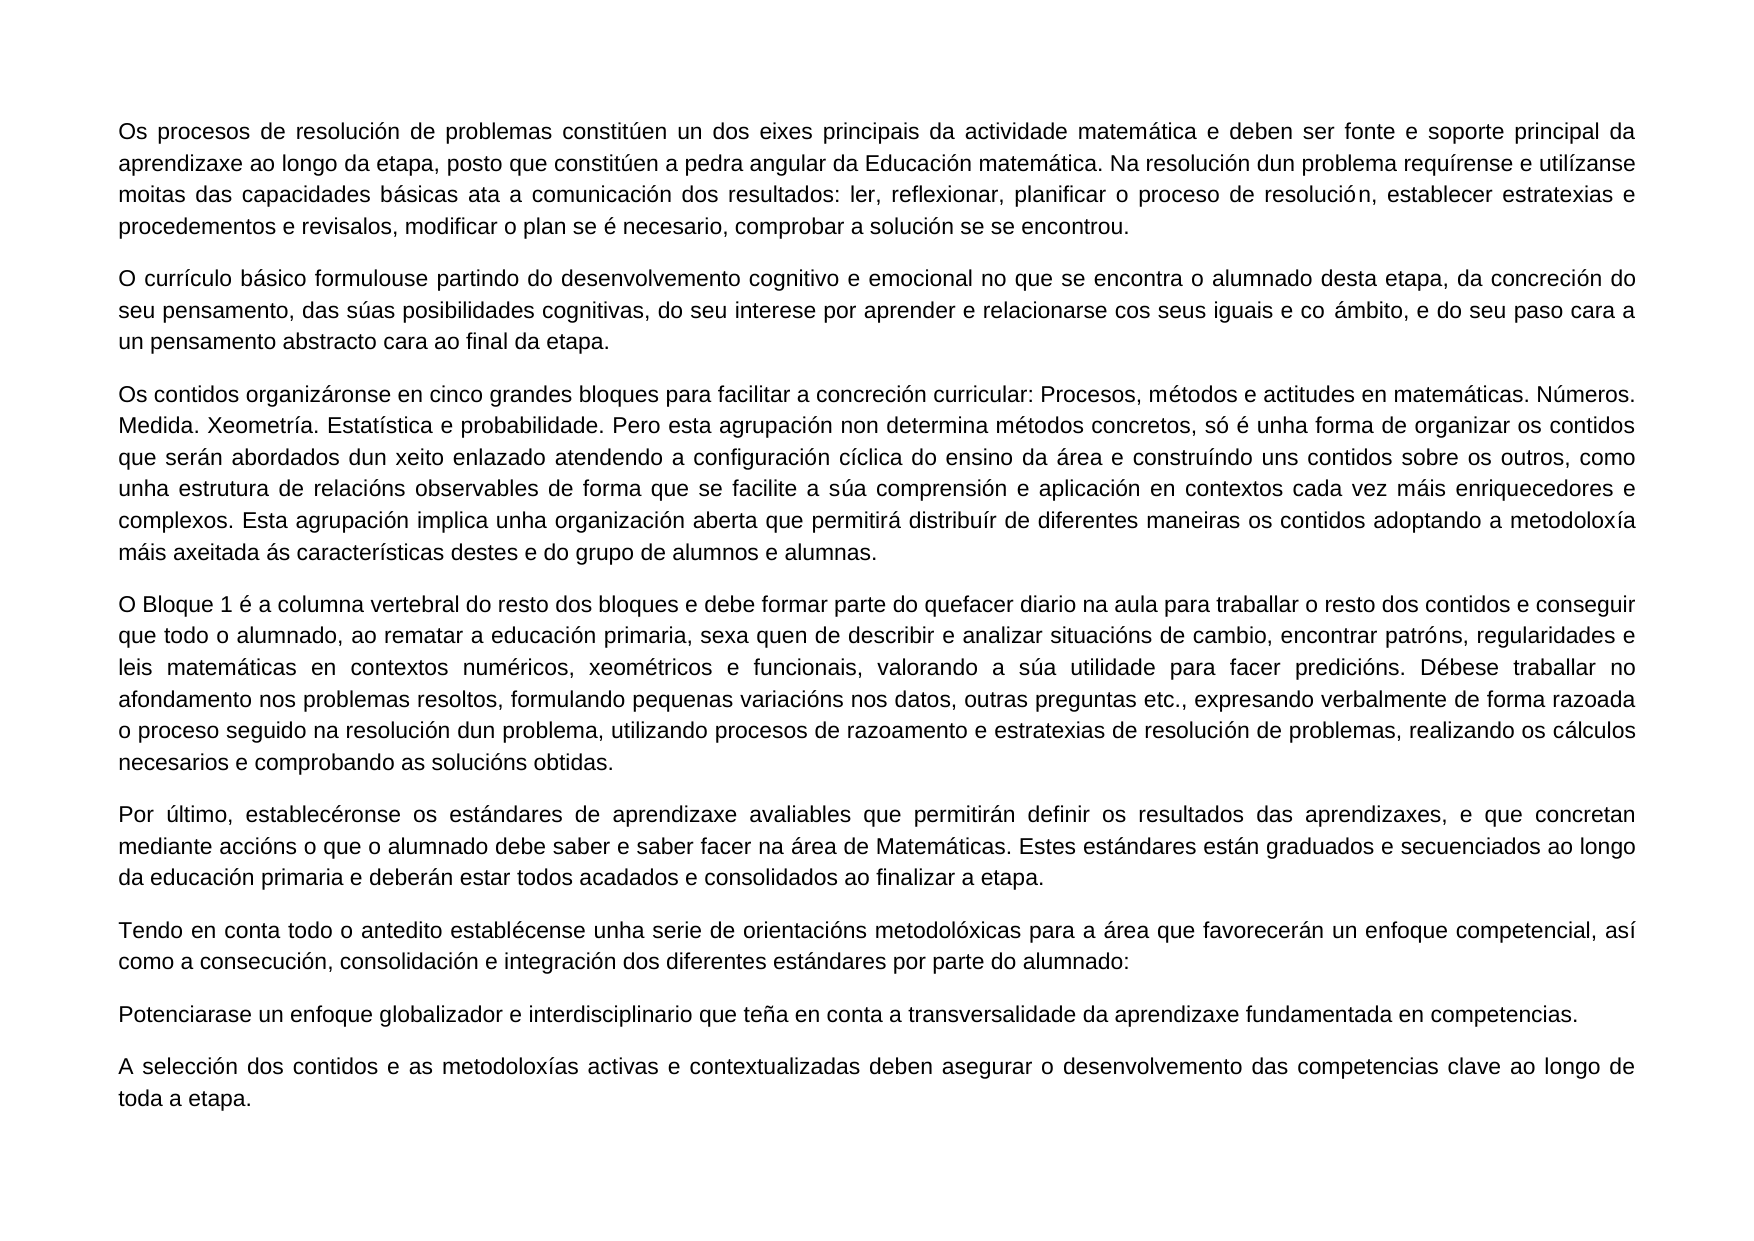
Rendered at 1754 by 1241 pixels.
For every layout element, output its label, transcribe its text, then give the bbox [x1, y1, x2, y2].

text Os procesos de resolución de problemas constitúen un dos eixes principais da actividade matemática e deben ser fonte e soporte principal da aprendizaxe ao longo da etapa, posto que constitúen a pedra angular da Educación matemática. Na resolución dun problema requírense e utilízanse moitas das capacidades básicas ata a comunicación dos resultados: ler, reflexionar, planificar o proceso de resolución, establecer estratexias e procedementos e revisalos, modificar o plan se é necesario, comprobar a solución se se encontrou. [118, 118, 1636, 239]
text O currículo básico formulouse partindo do desenvolvemento cognitivo e emocional no que se encontra o alumnado desta etapa, da concreción do seu pensamento, das súas posibilidades cognitivas, do seu interese por aprender e relacionarse cos seus iguais e co ámbito, e do seu paso cara a un pensamento abstracto cara ao final da etapa. [118, 265, 1636, 355]
text Os contidos organizáronse en cinco grandes bloques para facilitar a concreción curricular: Procesos, métodos e actitudes en matemáticas. Números. Medida. Xeometría. Estatística e probabilidade. Pero esta agrupación non determina métodos concretos, só é unha forma de organizar os contidos que serán abordados dun xeito enlazado atendendo a configuración cíclica do ensino da área e construíndo uns contidos sobre os outros, como unha estrutura de relacións observables de forma que se facilite a súa comprensión e aplicación en contextos cada vez máis enriquecedores e complexos. Esta agrupación implica unha organización aberta que permitirá distribuír de diferentes maneiras os contidos adoptando a metodoloxía máis axeitada ás características destes e do grupo de alumnos e alumnas. [118, 381, 1636, 565]
text Por último, establecéronse os estándares de aprendizaxe avaliables que permitirán definir os resultados das aprendizaxes, e que concretan mediante accións o que o alumnado debe saber e saber facer na área de Matemáticas. Estes estándares están graduados e secuenciados ao longo da educación primaria e deberán estar todos acadados e consolidados ao finalizar a etapa. [118, 801, 1636, 891]
text A selección dos contidos e as metodoloxías activas e contextualizadas deben asegurar o desenvolvemento das competencias clave ao longo de toda a etapa. [118, 1053, 1636, 1111]
text Potenciarase un enfoque globalizador e interdisciplinario que teña en conta a transversalidade da aprendizaxe fundamentada en competencias. [118, 1001, 1636, 1027]
text Tendo en conta todo o antedito establécense unha serie de orientacións metodolóxicas para a área que favorecerán un enfoque competencial, así como a consecución, consolidación e integración dos diferentes estándares por parte do alumnado: [118, 917, 1636, 974]
text O Bloque 1 é a columna vertebral do resto dos bloques e debe formar parte do quefacer diario na aula para traballar o resto dos contidos e conseguir que todo o alumnado, ao rematar a educación primaria, sexa quen de describir e analizar situacións de cambio, encontrar patróns, regularidades e leis matemáticas en contextos numéricos, xeométricos e funcionais, valorando a súa utilidade para facer predicións. Débese traballar no afondamento nos problemas resoltos, formulando pequenas variacións nos datos, outras preguntas etc., expresando verbalmente de forma razoada o proceso seguido na resolución dun problema, utilizando procesos de razoamento e estratexias de resolución de problemas, realizando os cálculos necesarios e comprobando as solucións obtidas. [118, 591, 1636, 775]
